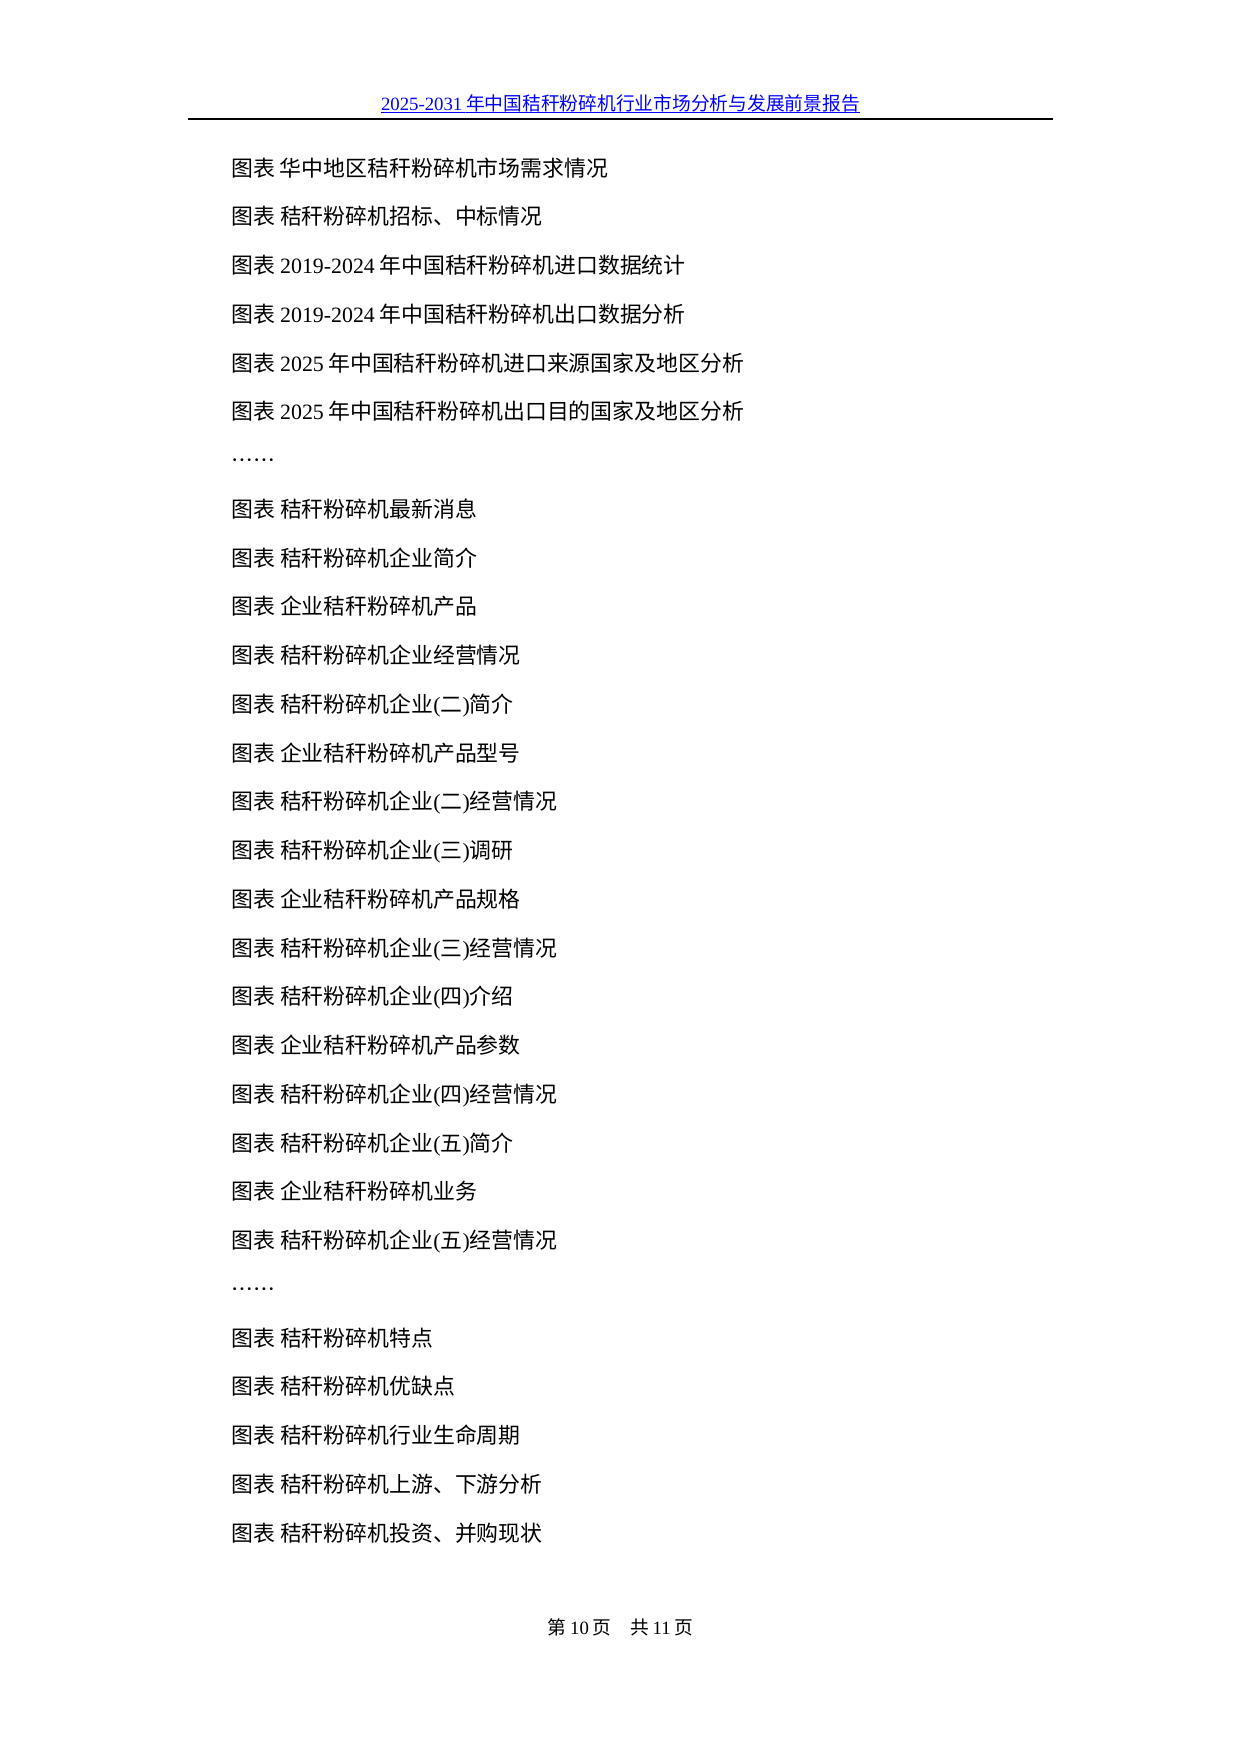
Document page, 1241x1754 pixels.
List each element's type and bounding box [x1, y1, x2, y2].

text [187, 150, 1053, 1548]
